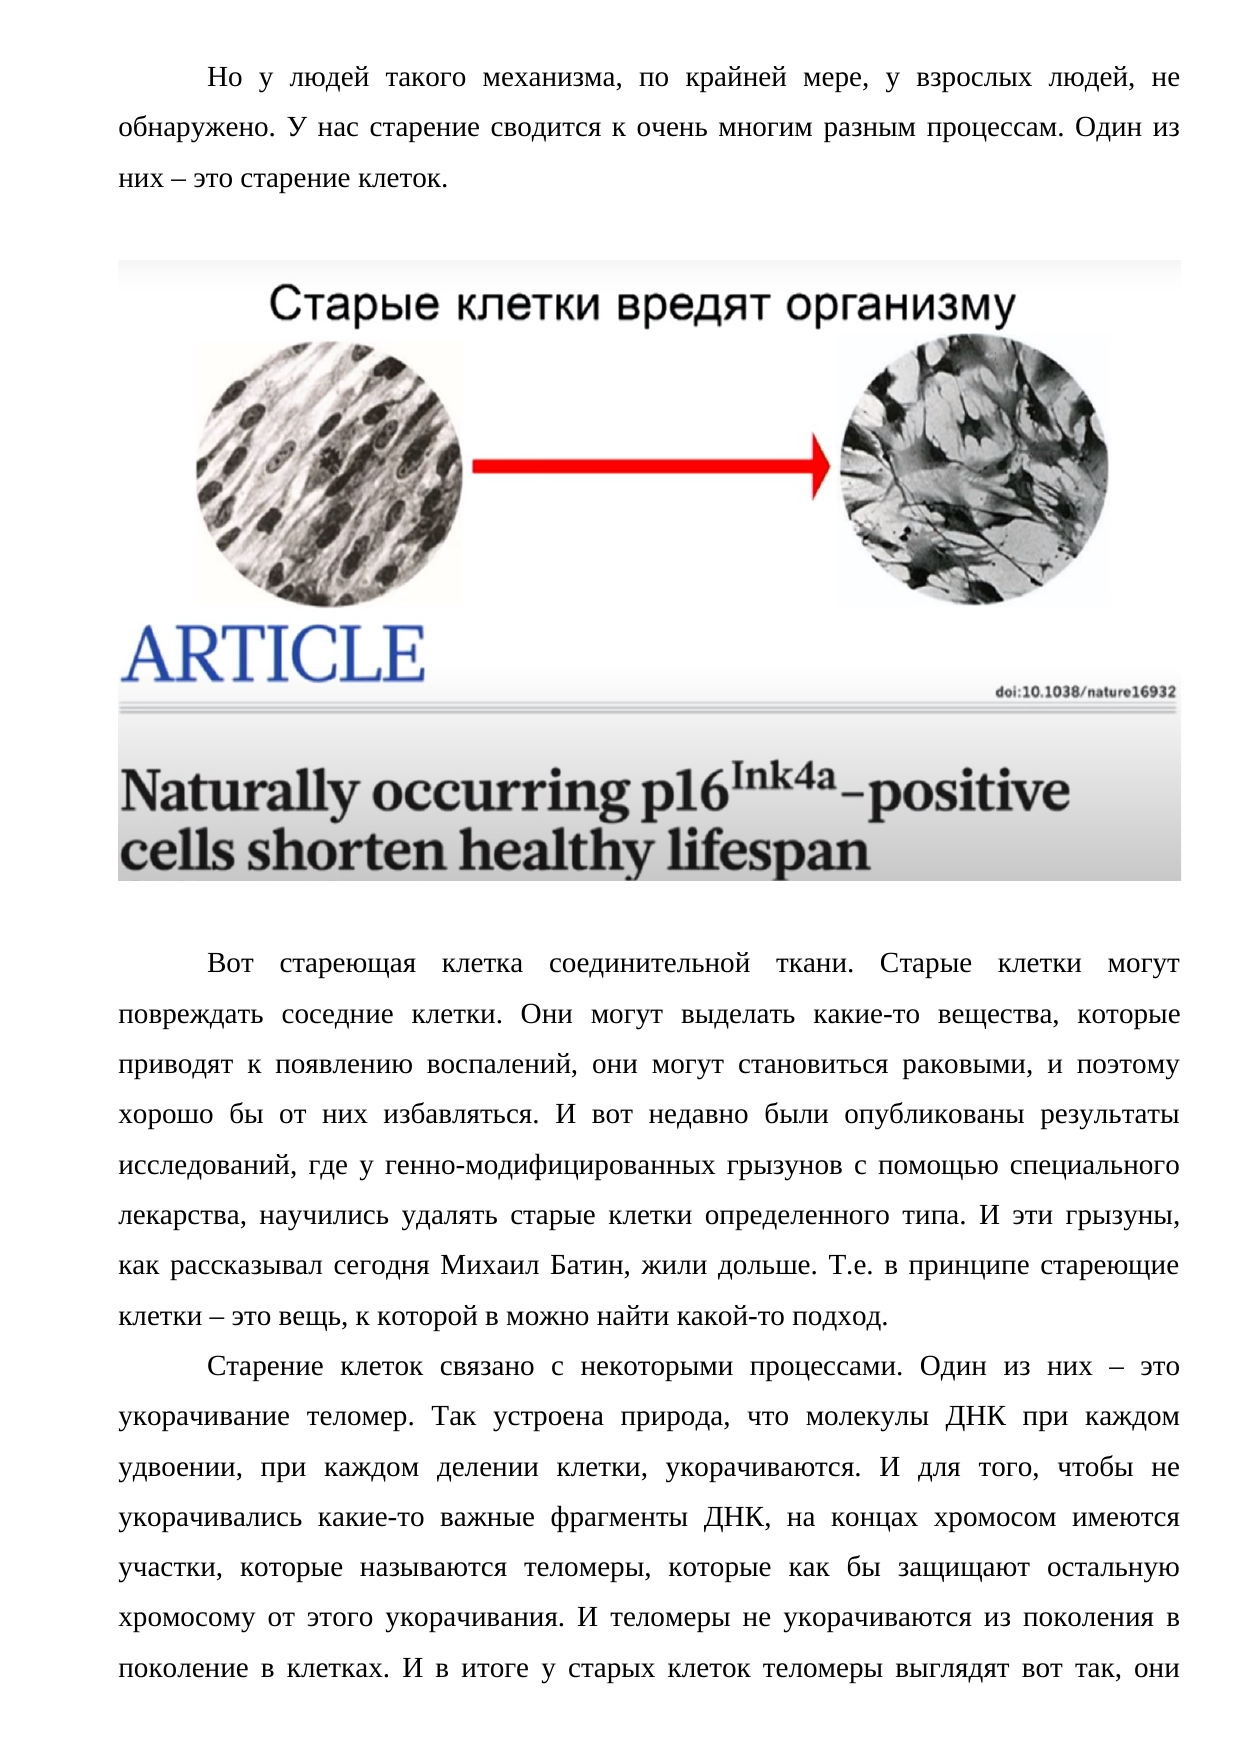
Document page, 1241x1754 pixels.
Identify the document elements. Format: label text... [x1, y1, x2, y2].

text Но у людей такого механизма, по крайней мере, у взрослых людей, не обнаружено. У нас старение сводится к очень многим разным процессам. Один из них – это старение клеток. [118, 59, 1181, 193]
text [118, 1348, 1181, 1683]
text Вот стареющая клетка соединительной ткани. Старые клетки могут повреждать соседние клетки. Они могут выделать какие-то вещества, которые приводят к появлению воспалений, они могут становиться раковыми, и поэтому хорошо бы от них избавляться. И вот недавно были опубликованы результаты исследований, где у генно-модифицированных грызунов с помощью специального лекарства, научились удалять старые клетки определенного типа. И эти грызуны, как рассказывал сегодня Михаил Батин, жили дольше. Т.е. в принципе стареющие клетки – это вещь, к которой в можно найти какой-то подход. [118, 946, 1181, 1331]
picture [118, 260, 1182, 881]
